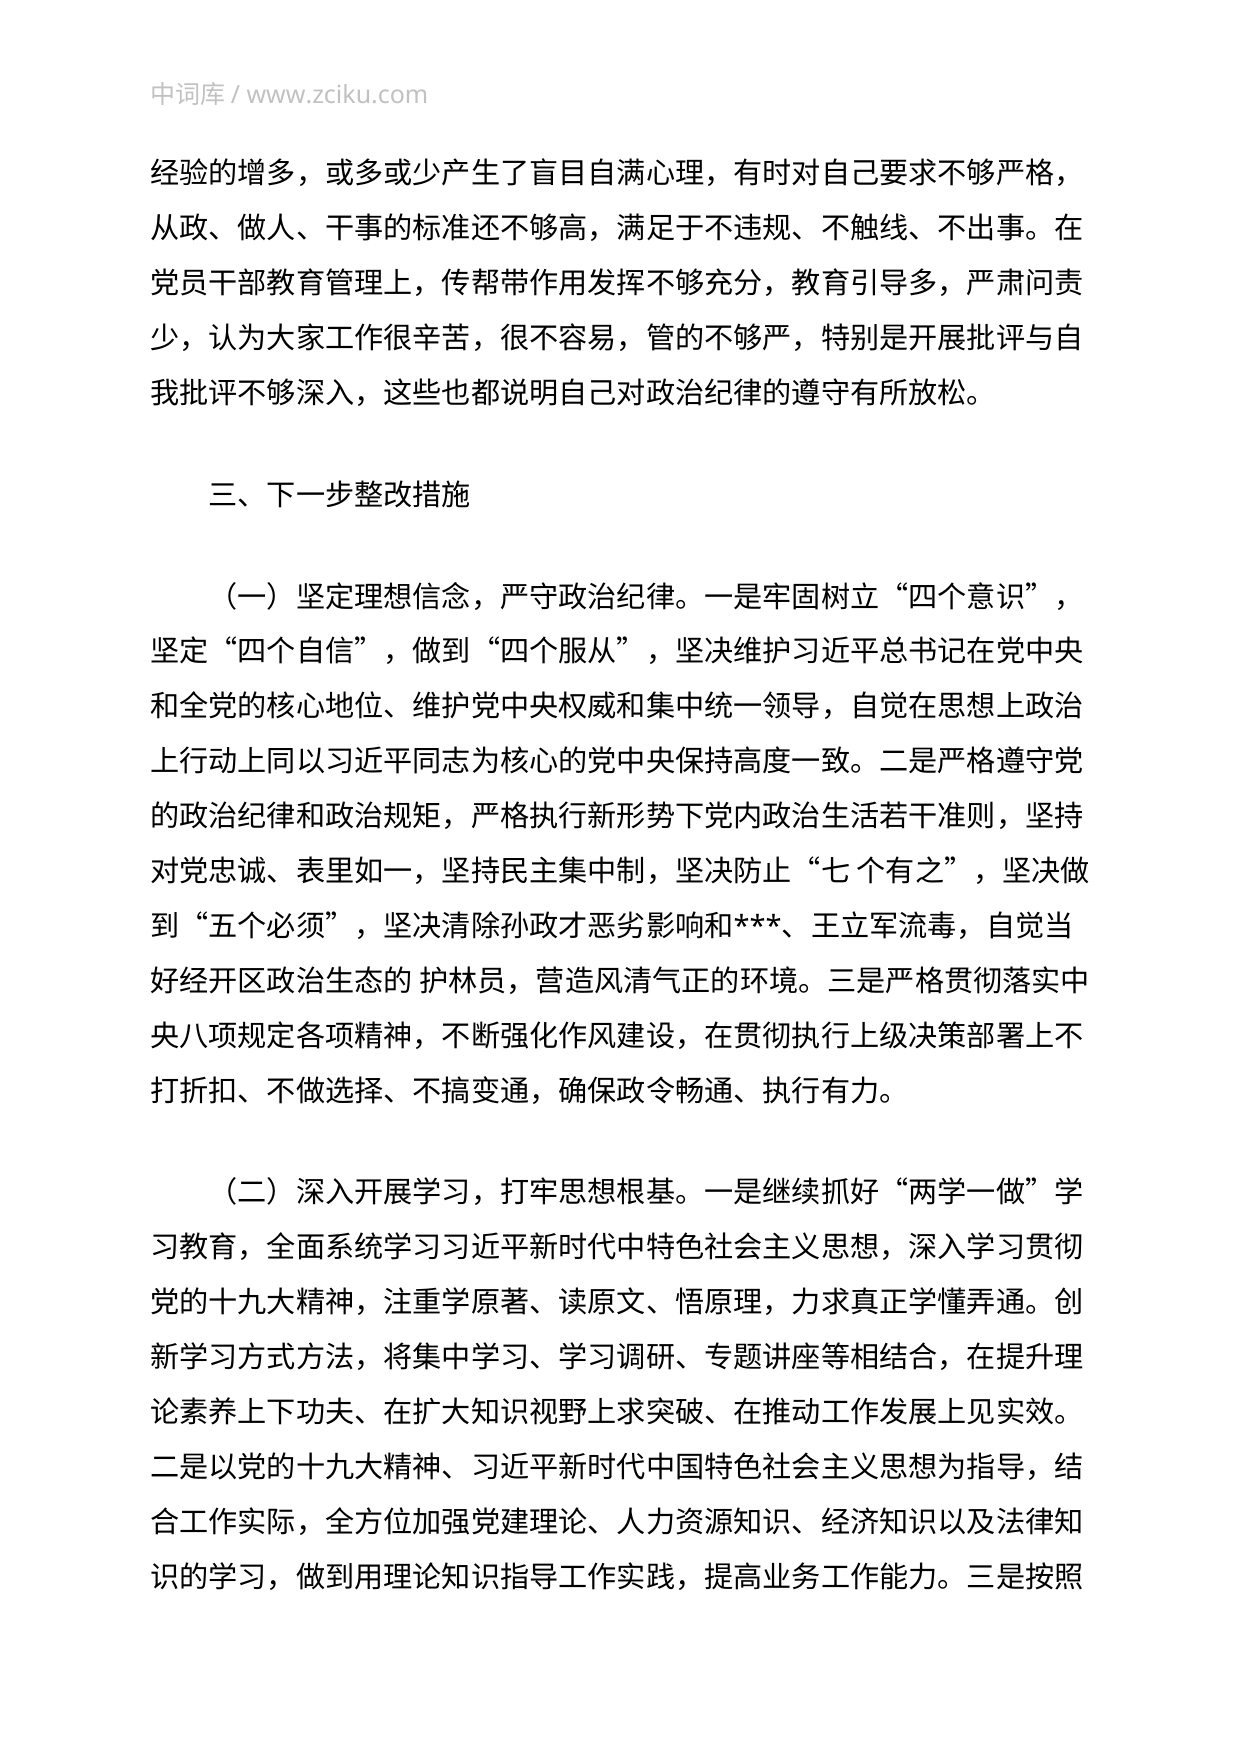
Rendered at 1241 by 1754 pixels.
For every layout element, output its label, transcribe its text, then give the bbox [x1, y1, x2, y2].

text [150, 150, 1090, 412]
text （一）坚定理想信念，严守政治纪律。一是牢固树立“四个意识”，坚定“四个自信”，做到“四个服从”，坚决维护习近平总书记在党中央和全党的核心地位、维护党中央权威和集中统一领导，自觉在思想上政治上行动上同以习近平同志为核心的党中央保持高度一致。二是严格遵守党的政治纪律和政治规矩，严格执行新形势下党内政治生活若干准则，坚持对党忠诚、表里如一，坚持民主集中制，坚决防止“七 个有之”，坚决做到“五个必须”，坚决清除孙政才恶劣影响和***、王立军流毒，自觉当好经开区政治生态的 护林员，营造风清气正的环境。三是严格贯彻落实中央八项规定各项精神，不断强化作风建设，在贯彻执行上级决策部署上不打折扣、不做选择、不搞变通，确保政令畅通、执行有力。 [150, 573, 1090, 1109]
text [150, 1169, 1090, 1596]
text 三、下一步整改措施 [150, 471, 1090, 514]
